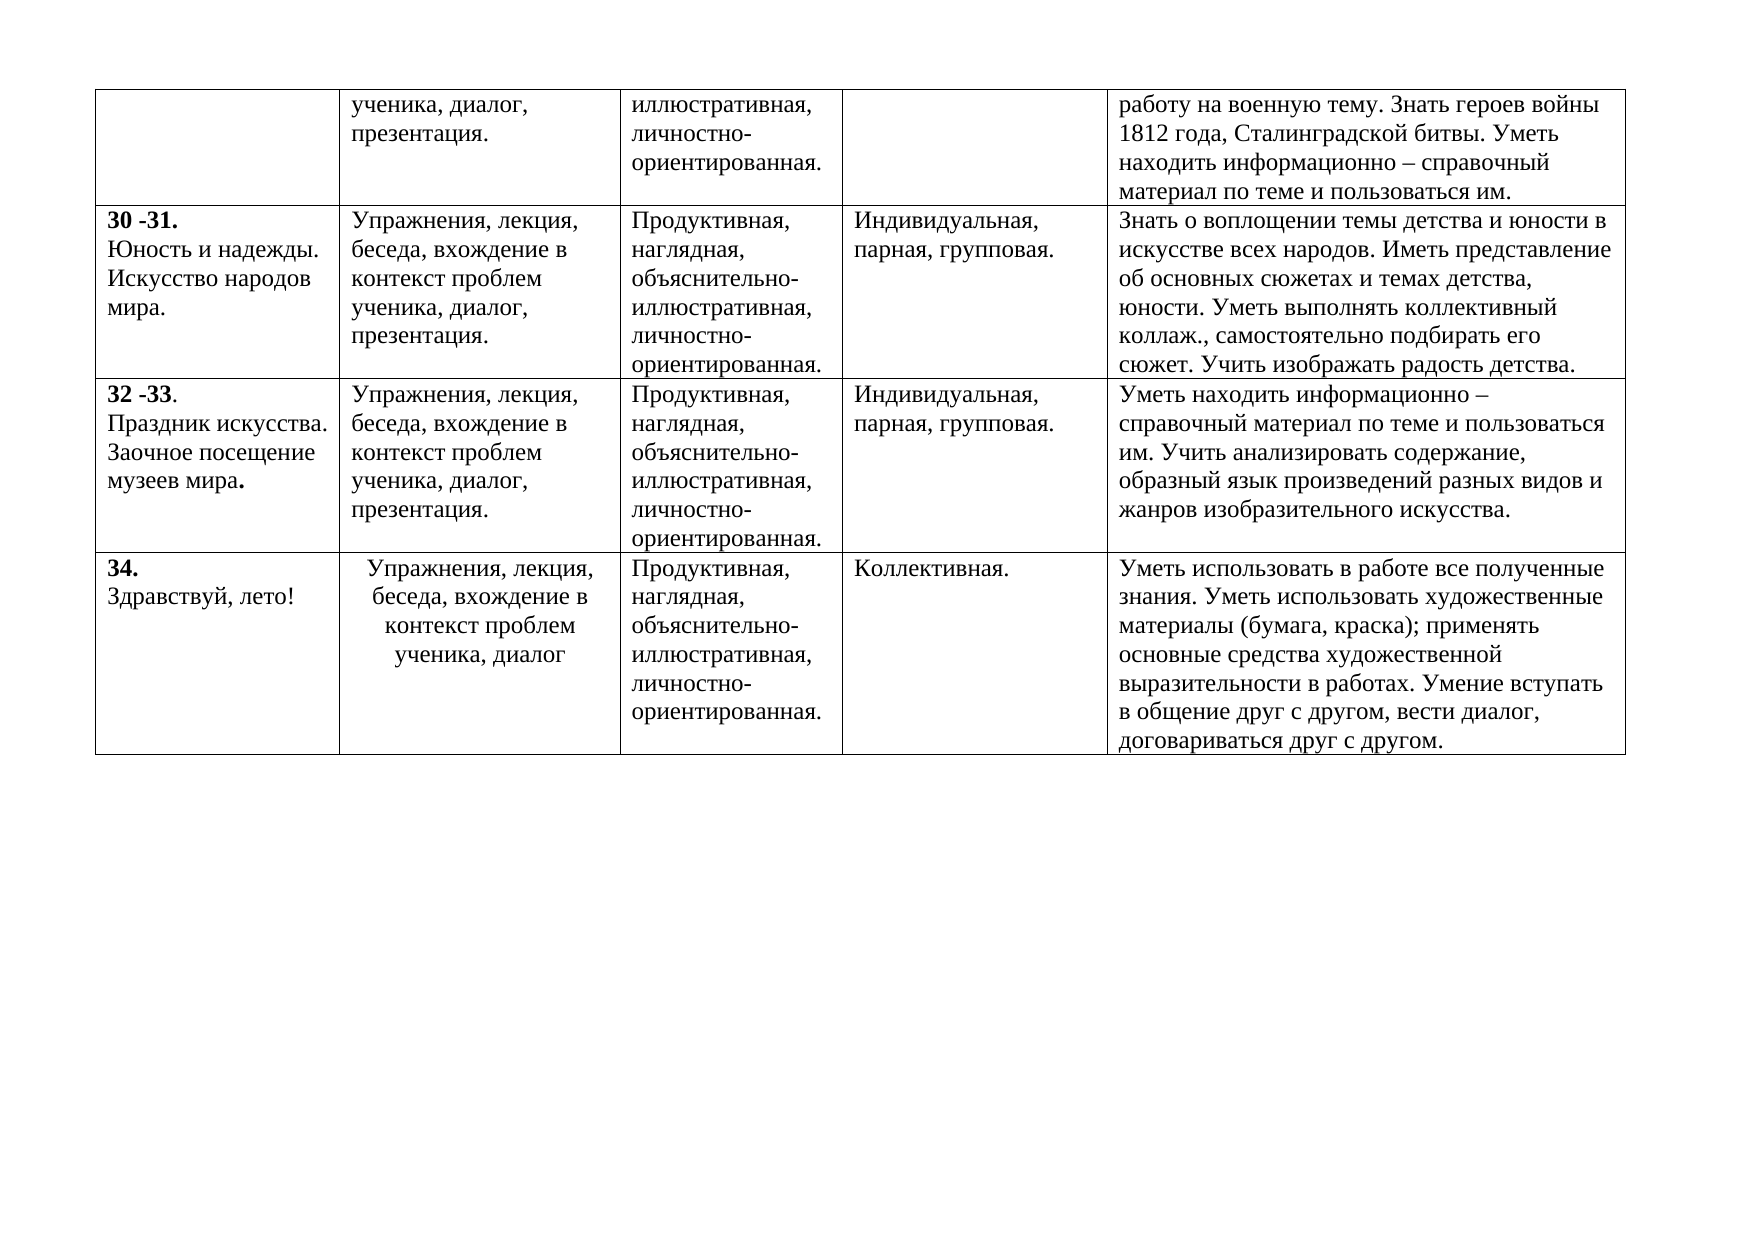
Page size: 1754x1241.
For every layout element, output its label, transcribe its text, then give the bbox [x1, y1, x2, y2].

table_cell Индивидуальная, парная, групповая. [843, 206, 1107, 378]
table_cell 34. Здравствуй, лето! [96, 553, 339, 754]
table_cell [621, 90, 842, 204]
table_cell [1108, 90, 1625, 204]
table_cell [843, 90, 1107, 204]
table_cell Продуктивная, наглядная, объяснительно-иллюстративная, личностно-ориентированная. [621, 553, 842, 754]
table_cell Продуктивная, наглядная, объяснительно-иллюстративная, личностно-ориентированная. [621, 206, 842, 378]
table_cell Уметь находить информационно – справочный материал по теме и пользоваться им. Учить анализировать содержание, образный язык произведений разных видов и жанров изобразительного искусства. [1108, 379, 1625, 552]
table_cell 30 -31. Юность и надежды. Искусство народов мира. [96, 206, 339, 378]
table_cell Упражнения, лекция, беседа, вхождение в контекст проблем ученика, диалог, презентация. [340, 379, 620, 552]
table_cell Уметь использовать в работе все полученные знания. Уметь использовать художественные материалы (бумага, краска); применять основные средства художественной выразительности в работах. Умение вступать в общение друг с другом, вести диалог, договариваться друг с другом. [1108, 553, 1625, 754]
table_cell Коллективная. [843, 553, 1107, 754]
table_cell 32 -33. Праздник искусства. Заочное посещение музеев мира. [96, 379, 339, 552]
table_cell Продуктивная, наглядная, объяснительно-иллюстративная, личностно-ориентированная. [621, 379, 842, 552]
table_cell Знать о воплощении темы детства и юности в искусстве всех народов. Иметь представление об основных сюжетах и темах детства, юности. Уметь выполнять коллективный коллаж., самостоятельно подбирать его сюжет. Учить изображать радость детства. [1108, 206, 1625, 378]
table_cell Упражнения, лекция, беседа, вхождение в контекст проблем ученика, диалог, презентация. [340, 206, 620, 378]
table_cell Упражнения, лекция, беседа, вхождение в контекст проблем ученика, диалог [340, 553, 620, 754]
table_cell Индивидуальная, парная, групповая. [843, 379, 1107, 552]
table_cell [340, 90, 620, 204]
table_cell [96, 90, 339, 204]
